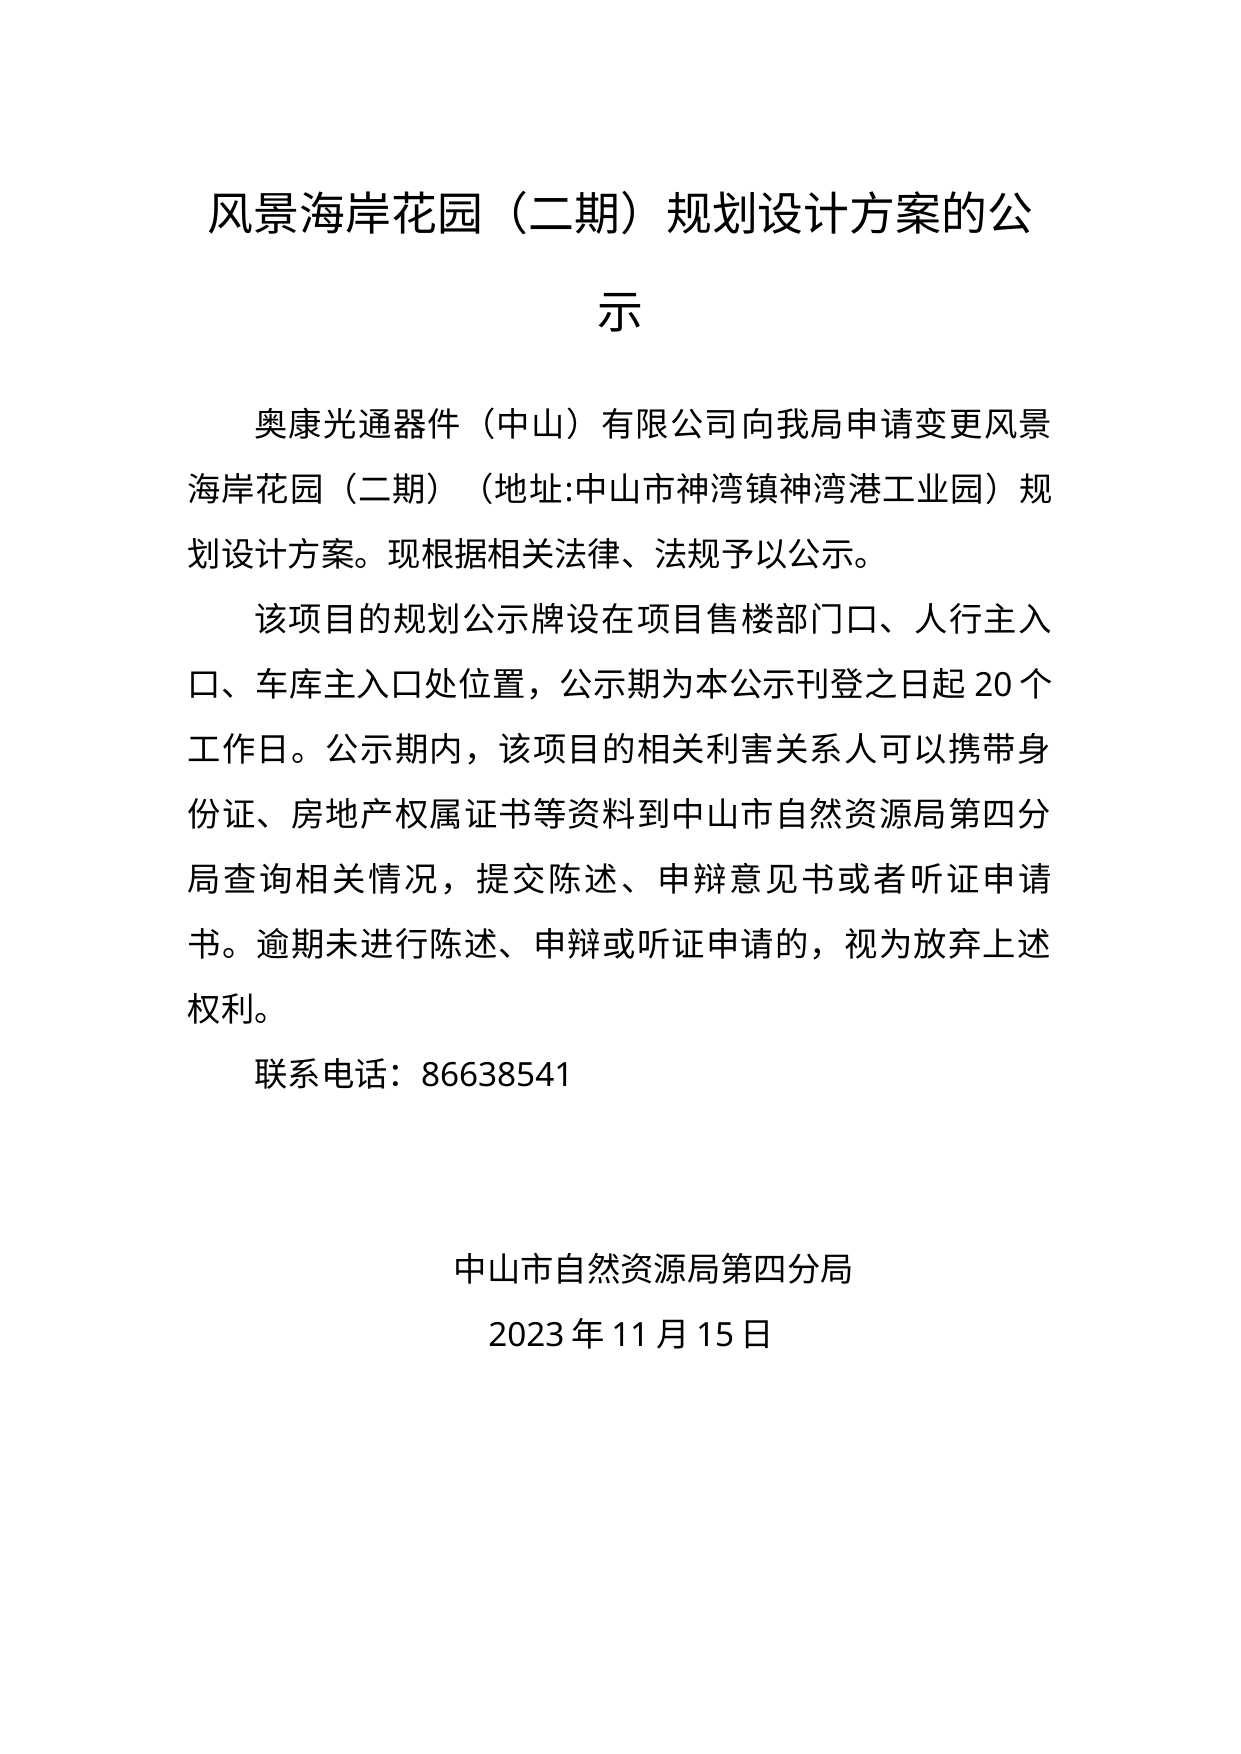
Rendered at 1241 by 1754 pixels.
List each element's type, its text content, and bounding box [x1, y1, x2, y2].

text 风景海岸花园（二期）规划设计方案的公示 [187, 162, 1053, 357]
text 奥康光通器件（中山）有限公司向我局申请变更风景海岸花园（二期）（地址:中山市神湾镇神湾港工业园）规划设计方案。现根据相关法律、法规予以公示。 [187, 389, 1053, 584]
text 2023年11月15日 [187, 1299, 1053, 1364]
text 该项目的规划公示牌设在项目售楼部门口、人行主入口、车库主入口处位置，公示期为本公示刊登之日起20个工作日。公示期内，该项目的相关利害关系人可以携带身份证、房地产权属证书等资料到中山市自然资源局第四分局查询相关情况，提交陈述、申辩意见书或者听证申请书。逾期未进行陈述、申辩或听证申请的，视为放弃上述权利。 [187, 584, 1053, 1039]
text 中山市自然资源局第四分局 [187, 1234, 1053, 1299]
text 联系电话：86638541 [187, 1039, 1053, 1104]
